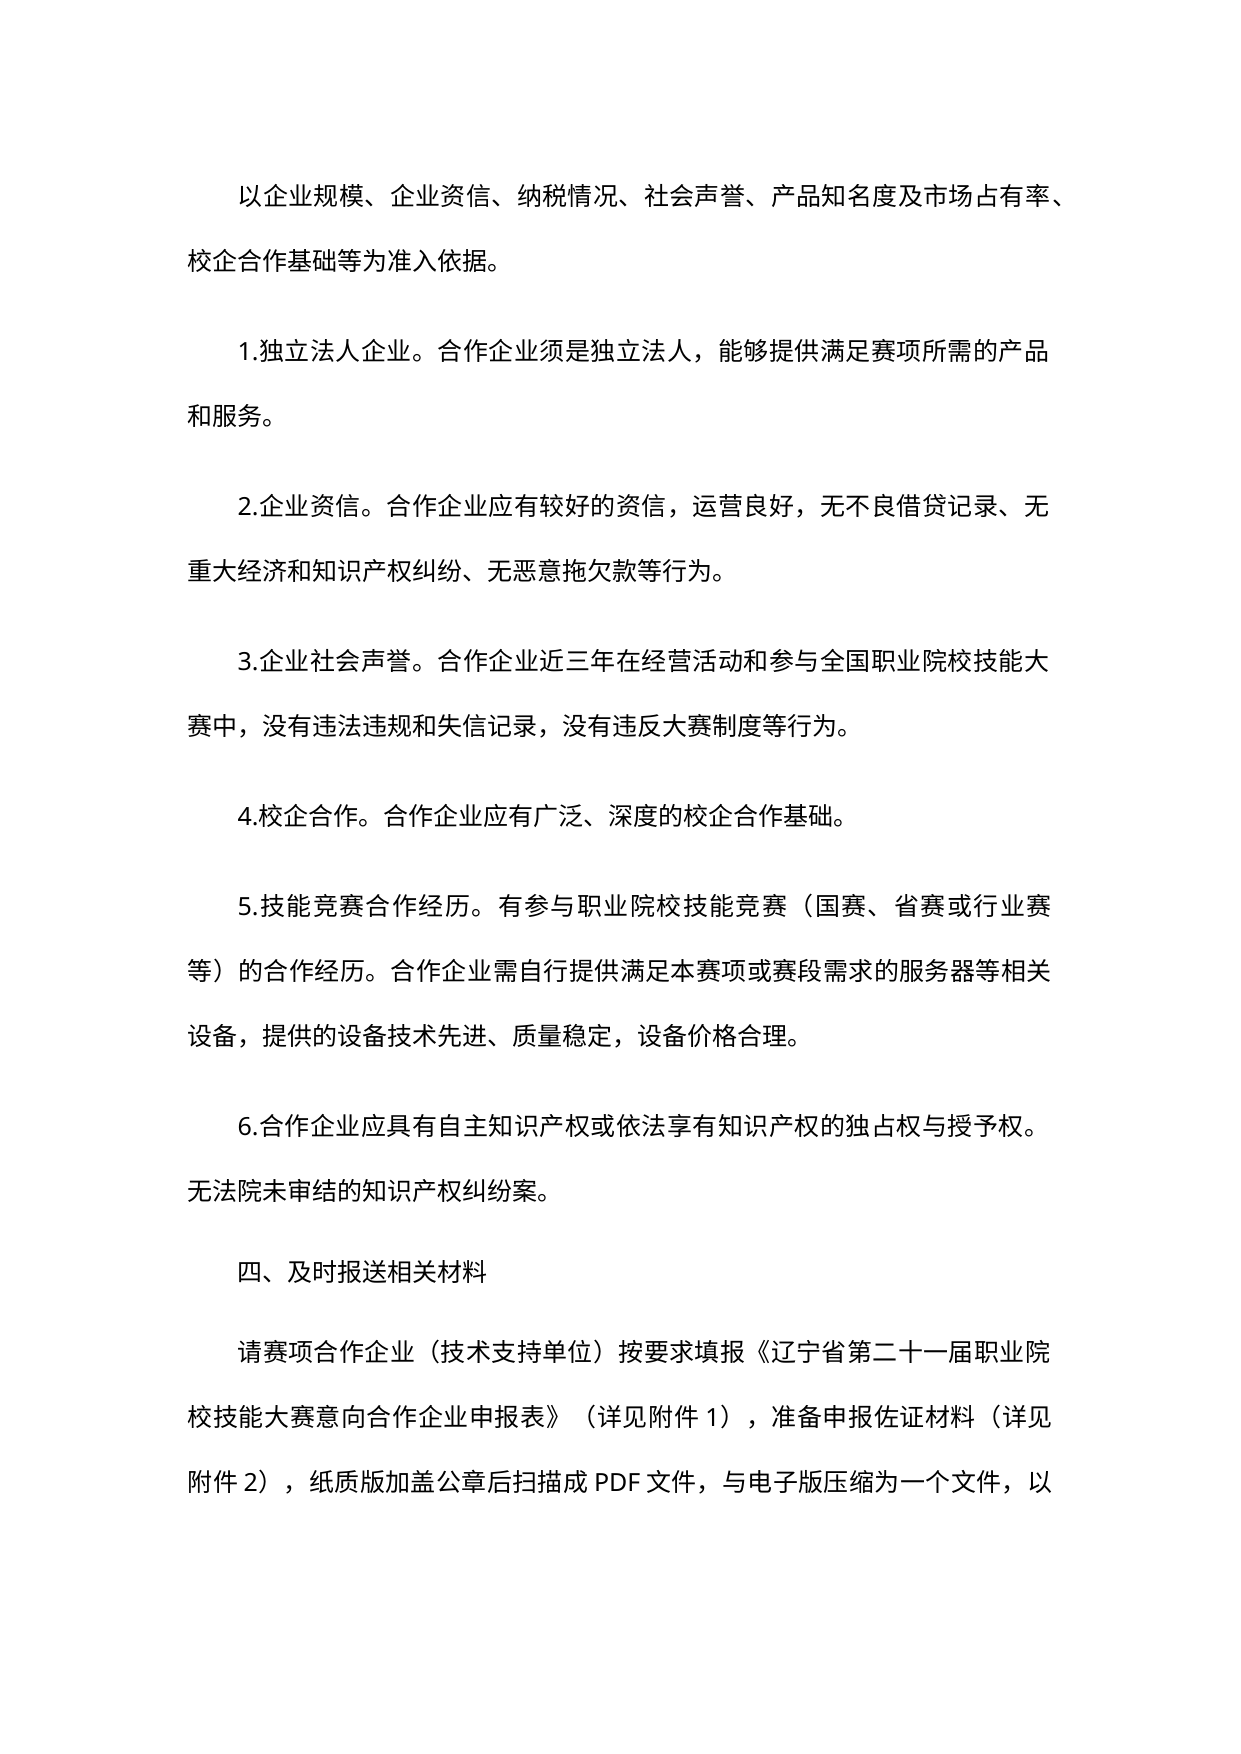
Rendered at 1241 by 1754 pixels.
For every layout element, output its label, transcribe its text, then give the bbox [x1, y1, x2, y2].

text 1.独立法人企业。合作企业须是独立法人，能够提供满足赛项所需的产品和服务。 [187, 317, 1053, 447]
text 4.校企合作。合作企业应有广泛、深度的校企合作基础。 [187, 782, 1053, 847]
text 5.技能竞赛合作经历。有参与职业院校技能竞赛（国赛、省赛或行业赛等）的合作经历。合作企业需自行提供满足本赛项或赛段需求的服务器等相关设备，提供的设备技术先进、质量稳定，设备价格合理。 [187, 872, 1053, 1067]
text 以企业规模、企业资信、纳税情况、社会声誉、产品知名度及市场占有率、校企合作基础等为准入依据。 [187, 162, 1053, 292]
text 四、及时报送相关材料 [187, 1238, 1053, 1303]
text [187, 1318, 1053, 1513]
text 6.合作企业应具有自主知识产权或依法享有知识产权的独占权与授予权。无法院未审结的知识产权纠纷案。 [187, 1092, 1053, 1222]
text 2.企业资信。合作企业应有较好的资信，运营良好，无不良借贷记录、无重大经济和知识产权纠纷、无恶意拖欠款等行为。 [187, 472, 1053, 602]
text 3.企业社会声誉。合作企业近三年在经营活动和参与全国职业院校技能大赛中，没有违法违规和失信记录，没有违反大赛制度等行为。 [187, 627, 1053, 757]
